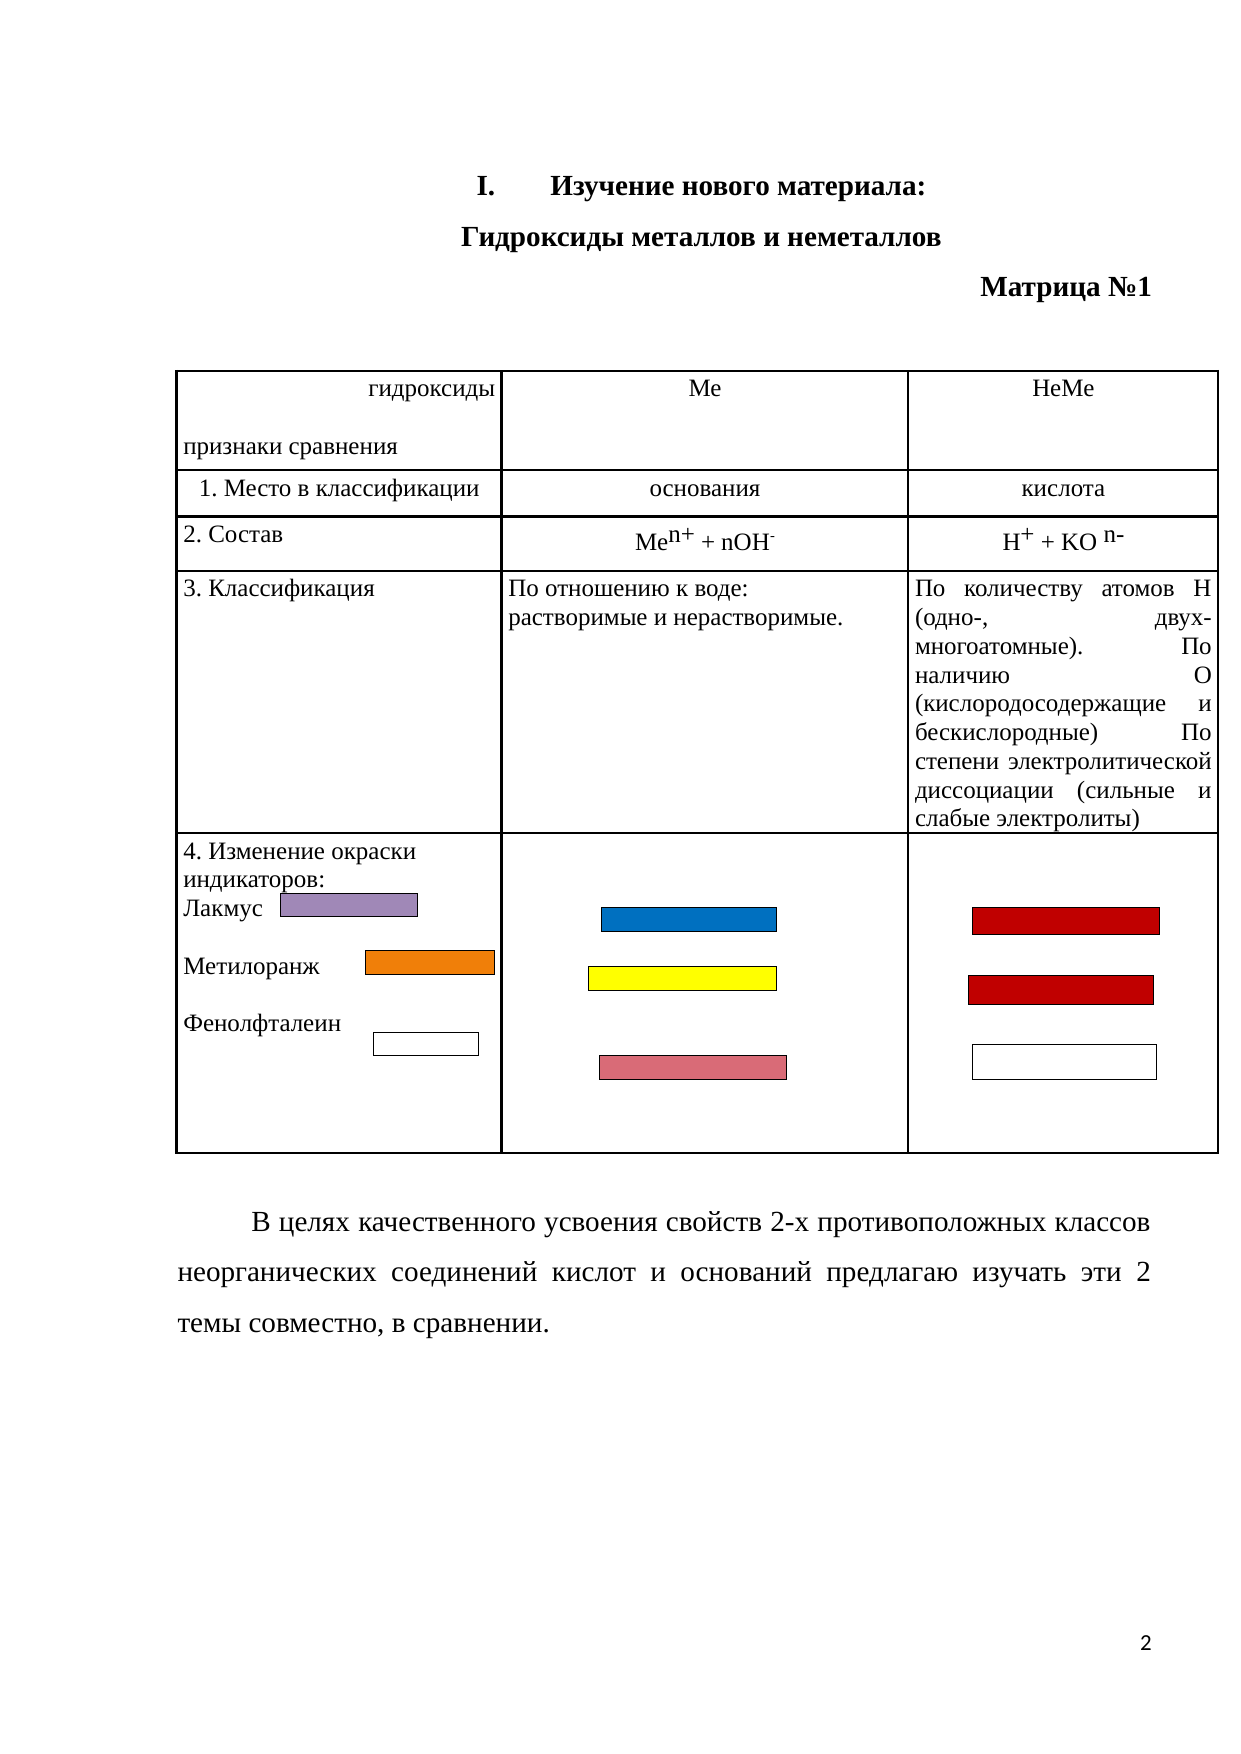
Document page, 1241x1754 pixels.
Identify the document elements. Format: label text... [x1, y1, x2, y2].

table_cell 3. Классификация [178, 572, 500, 832]
text Гидроксиды металлов и неметаллов [177, 219, 1152, 252]
table_cell основания [503, 471, 907, 515]
text Матрица №1 [177, 269, 1152, 303]
table_cell 1. Место в классификации [178, 471, 500, 515]
table_cell [503, 834, 907, 1152]
table_cell [909, 834, 1217, 1152]
table_cell H+ + KO n- [909, 518, 1217, 570]
table_cell 2. Состав [178, 518, 500, 570]
table_cell кислота [909, 471, 1217, 515]
table_header Ме [503, 372, 907, 469]
table_cell Меn+ + nOH- [503, 518, 907, 570]
text В целях качественного усвоения свойств 2-х противоположных классов неорганических соединений кислот и оснований предлагаю изучать эти 2 темы совместно, в сравнении. [177, 1204, 1152, 1338]
table_header НеМе [909, 372, 1217, 469]
table_cell 4. Изменение окраски индикаторов: Лакмус Метилоранж Фенолфталеин [178, 834, 500, 1152]
list Изучение нового материала: [177, 168, 1152, 202]
table_cell По количеству атомов Н (одно-, двух-многоатомные). По наличию О (кислородосодержащие и бескислородные) По степени электролитической диссоциации (сильные и слабые электролиты) [909, 572, 1217, 832]
table_cell По отношению к воде: растворимые и нерастворимые. [503, 572, 907, 832]
table_header гидроксиды признаки сравнения [178, 372, 500, 469]
